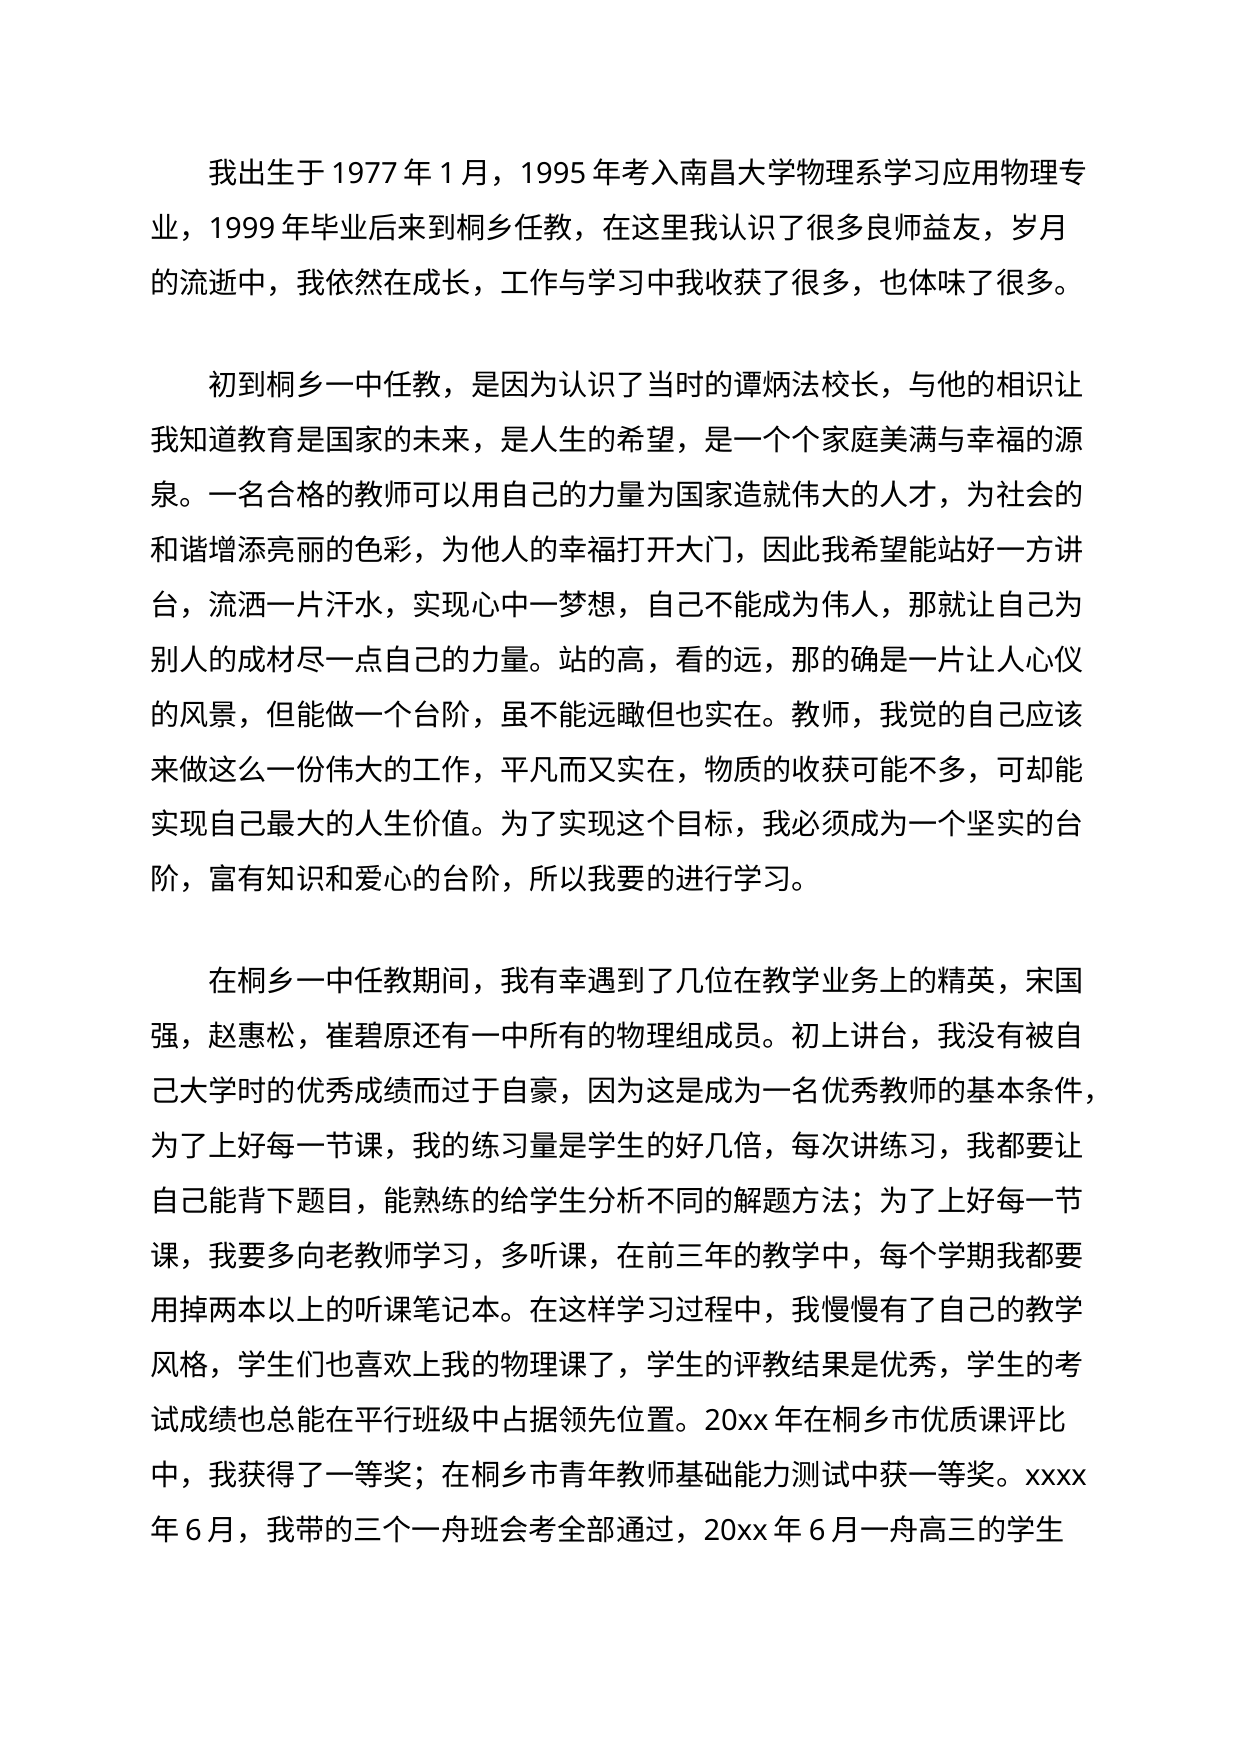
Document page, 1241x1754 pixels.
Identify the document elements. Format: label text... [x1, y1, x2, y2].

text 我出生于1977年1月，1995年考入南昌大学物理系学习应用物理专业，1999年毕业后来到桐乡任教，在这里我认识了很多良师益友，岁月的流逝中，我依然在成长，工作与学习中我收获了很多，也体味了很多。 [150, 150, 1090, 302]
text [150, 958, 1090, 1549]
text 初到桐乡一中任教，是因为认识了当时的谭炳法校长，与他的相识让我知道教育是国家的未来，是人生的希望，是一个个家庭美满与幸福的源泉。一名合格的教师可以用自己的力量为国家造就伟大的人才，为社会的和谐增添亮丽的色彩，为他人的幸福打开大门，因此我希望能站好一方讲台，流洒一片汗水，实现心中一梦想，自己不能成为伟人，那就让自己为别人的成材尽一点自己的力量。站的高，看的远，那的确是一片让人心仪的风景，但能做一个台阶，虽不能远瞰但也实在。教师，我觉的自己应该来做这么一份伟大的工作，平凡而又实在，物质的收获可能不多，可却能实现自己最大的人生价值。为了实现这个目标，我必须成为一个坚实的台阶，富有知识和爱心的台阶，所以我要的进行学习。 [150, 362, 1090, 898]
